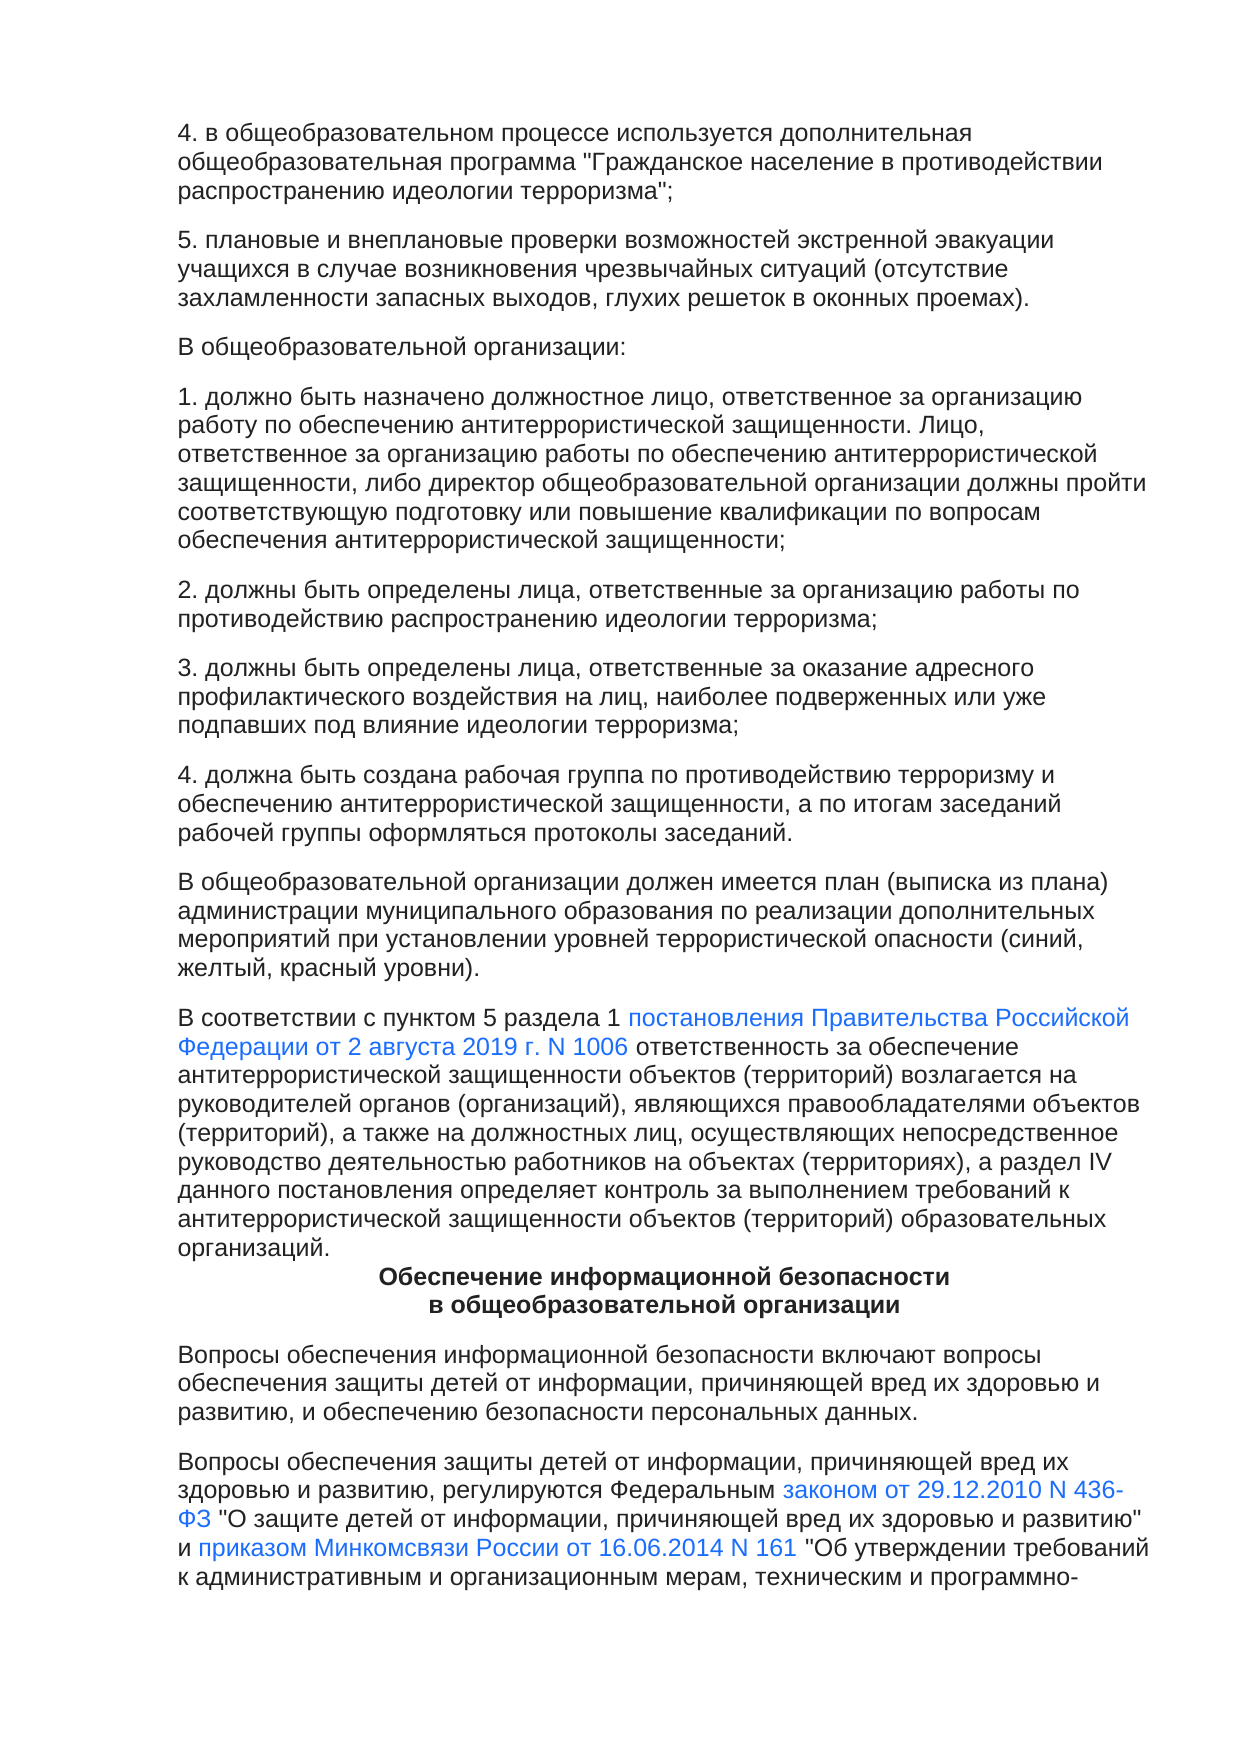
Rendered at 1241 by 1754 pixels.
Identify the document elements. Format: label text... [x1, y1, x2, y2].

text В соответствии с пунктом 5 раздела 1 постановления Правительства Российской Федерации от 2 августа 2019 г. N 1006 ответственность за обеспечение антитеррористической защищенности объектов (территорий) возлагается на руководителей органов (организаций), являющихся правообладателями объектов (территорий), а также на должностных лиц, осуществляющих непосредственное руководство деятельностью работников на объектах (территориях), а раздел IV данного постановления определяет контроль за выполнением требований к антитеррористической защищенности объектов (территорий) образовательных организаций. [177, 1003, 1152, 1261]
text Вопросы обеспечения информационной безопасности включают вопросы обеспечения защиты детей от информации, причиняющей вред их здоровью и развитию, и обеспечению безопасности персональных данных. [177, 1340, 1152, 1426]
text 5. плановые и внеплановые проверки возможностей экстренной эвакуации учащихся в случае возникновения чрезвычайных ситуаций (отсутствие захламленности запасных выходов, глухих решеток в оконных проемах). [177, 225, 1152, 311]
text 2. должны быть определены лица, ответственные за организацию работы по противодействию распространению идеологии терроризма; [177, 575, 1152, 632]
text 4. в общеобразовательном процессе используется дополнительная общеобразовательная программа "Гражданское население в противодействии распространению идеологии терроризма"; [177, 118, 1152, 204]
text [177, 1447, 1152, 1590]
text 3. должны быть определены лица, ответственные за оказание адресного профилактического воздействия на лиц, наиболее подверженных или уже подпавших под влияние идеологии терроризма; [177, 653, 1152, 739]
text В общеобразовательной организации должен имеется план (выписка из плана) администрации муниципального образования по реализации дополнительных мероприятий при установлении уровней террористической опасности (синий, желтый, красный уровни). [177, 867, 1152, 982]
text 1. должно быть назначено должностное лицо, ответственное за организацию работу по обеспечению антитеррористической защищенности. Лицо, ответственное за организацию работы по обеспечению антитеррористической защищенности, либо директор общеобразовательной организации должны пройти соответствующую подготовку или повышение квалификации по вопросам обеспечения антитеррористической защищенности; [177, 382, 1152, 554]
text Обеспечение информационной безопасности в общеобразовательной организации [177, 1261, 1152, 1319]
text В общеобразовательной организации: [177, 332, 1152, 361]
text 4. должна быть создана рабочая группа по противодействию терроризму и обеспечению антитеррористической защищенности, а по итогам заседаний рабочей группы оформляться протоколы заседаний. [177, 760, 1152, 846]
